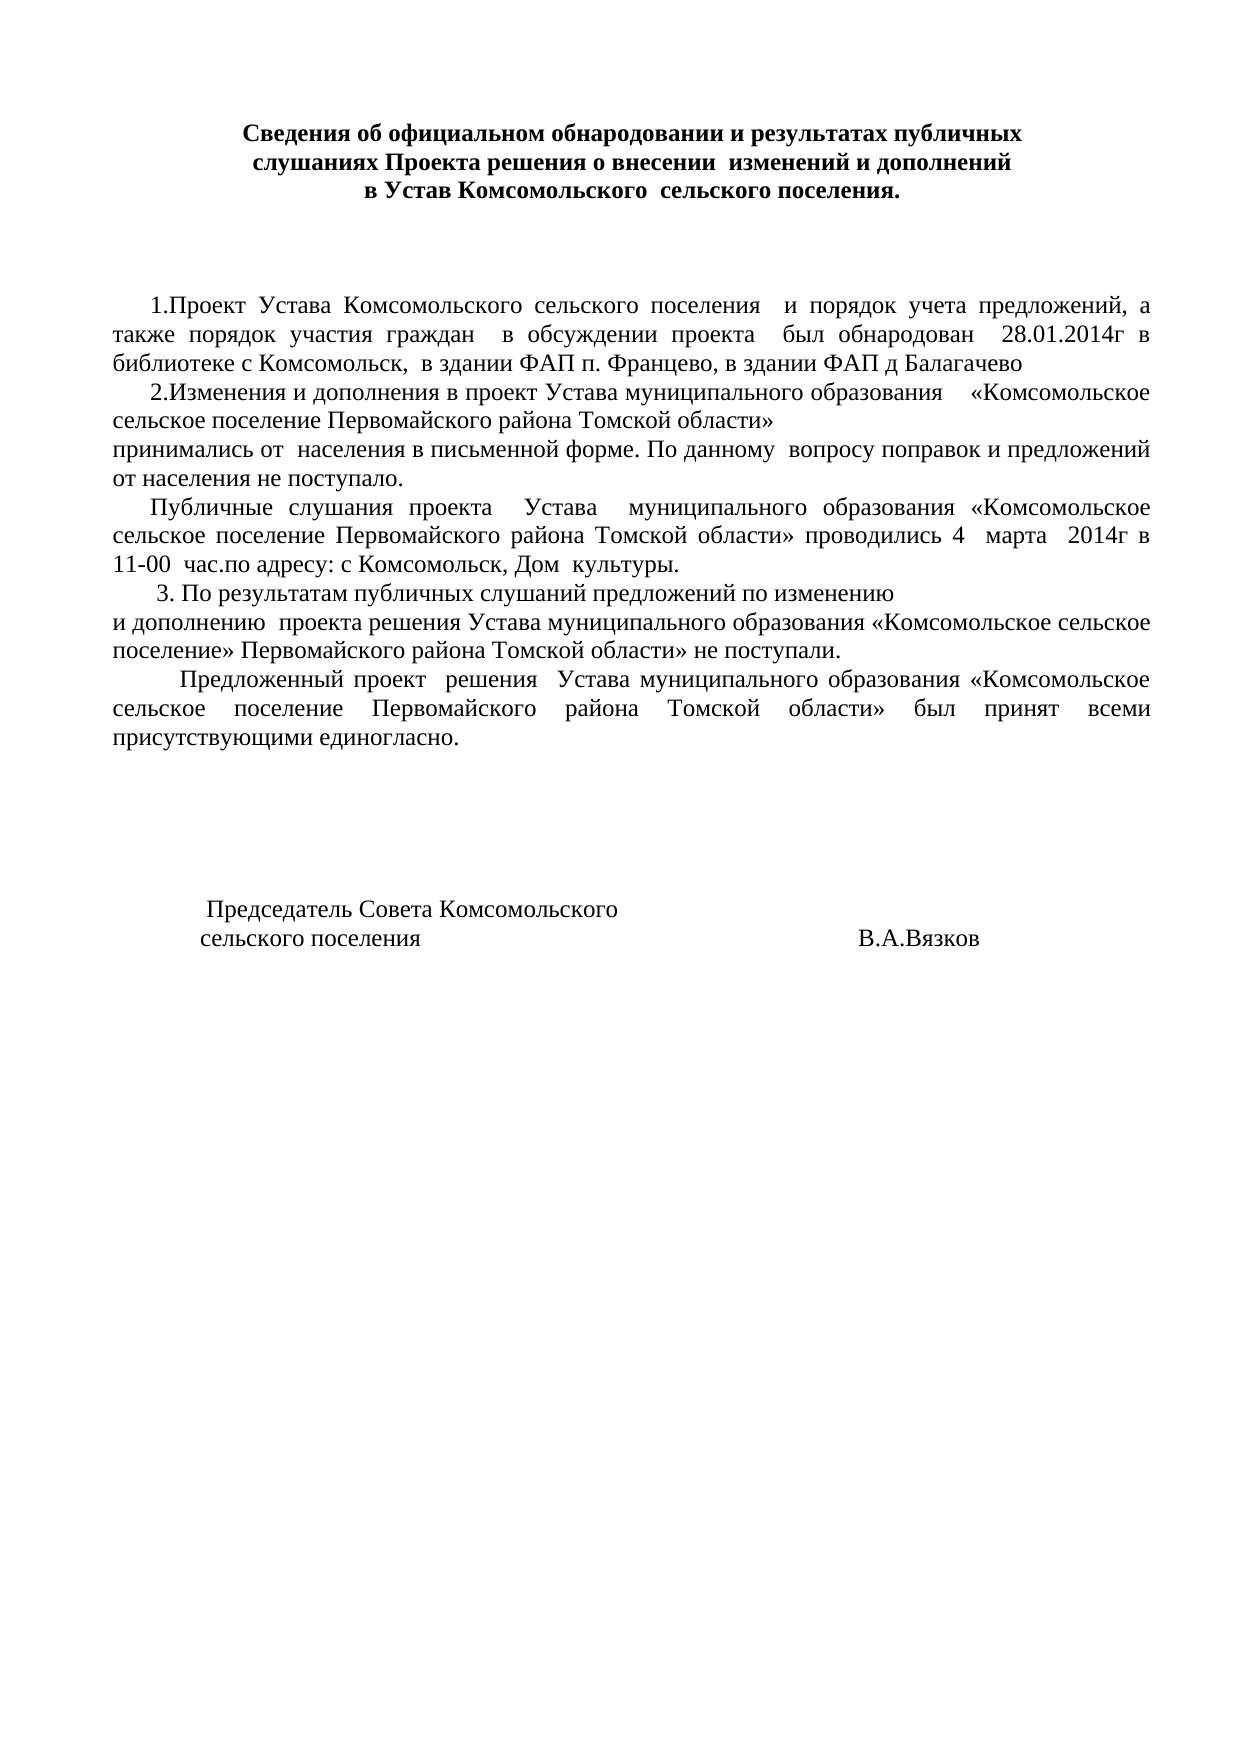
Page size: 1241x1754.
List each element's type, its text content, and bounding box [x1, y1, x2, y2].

text Председатель Совета Комсомольского [112, 894, 1152, 923]
text Сведения об официальном обнародовании и результатах публичных [112, 118, 1152, 147]
text Публичные слушания проекта Устава муниципального образования «Комсомольское сельское поселение Первомайского района Томской области» проводились 4 марта 2014г в 11-00 час.по адресу: с Комсомольск, Дом культуры. [112, 492, 1152, 578]
text Предложенный проект решения Устава муниципального образования «Комсомольское сельское поселение Первомайского района Томской области» был принят всеми присутствующими единогласно. [112, 664, 1152, 751]
text и дополнению проекта решения Устава муниципального образования «Комсомольское сельское поселение» Первомайского района Томской области» не поступали. [112, 607, 1152, 664]
text в Устав Комсомольского сельского поселения. [112, 176, 1152, 204]
text принимались от населения в письменной форме. По данному вопросу поправок и предложений от населения не поступало. [112, 434, 1152, 492]
text сельского поселения В.А.Вязков [112, 923, 1152, 952]
text 2.Изменения и дополнения в проект Устава муниципального образования «Комсомольское сельское поселение Первомайского района Томской области» [112, 377, 1152, 434]
text 1.Проект Устава Комсомольского сельского поселения и порядок учета предложений, а также порядок участия граждан в обсуждении проекта был обнародован 28.01.2014г в библиотеке с Комсомольск, в здании ФАП п. Францево, в здании ФАП д Балагачево [112, 291, 1152, 377]
text 3. По результатам публичных слушаний предложений по изменению [112, 578, 1152, 607]
text слушаниях Проекта решения о внесении изменений и дополнений [112, 147, 1152, 176]
